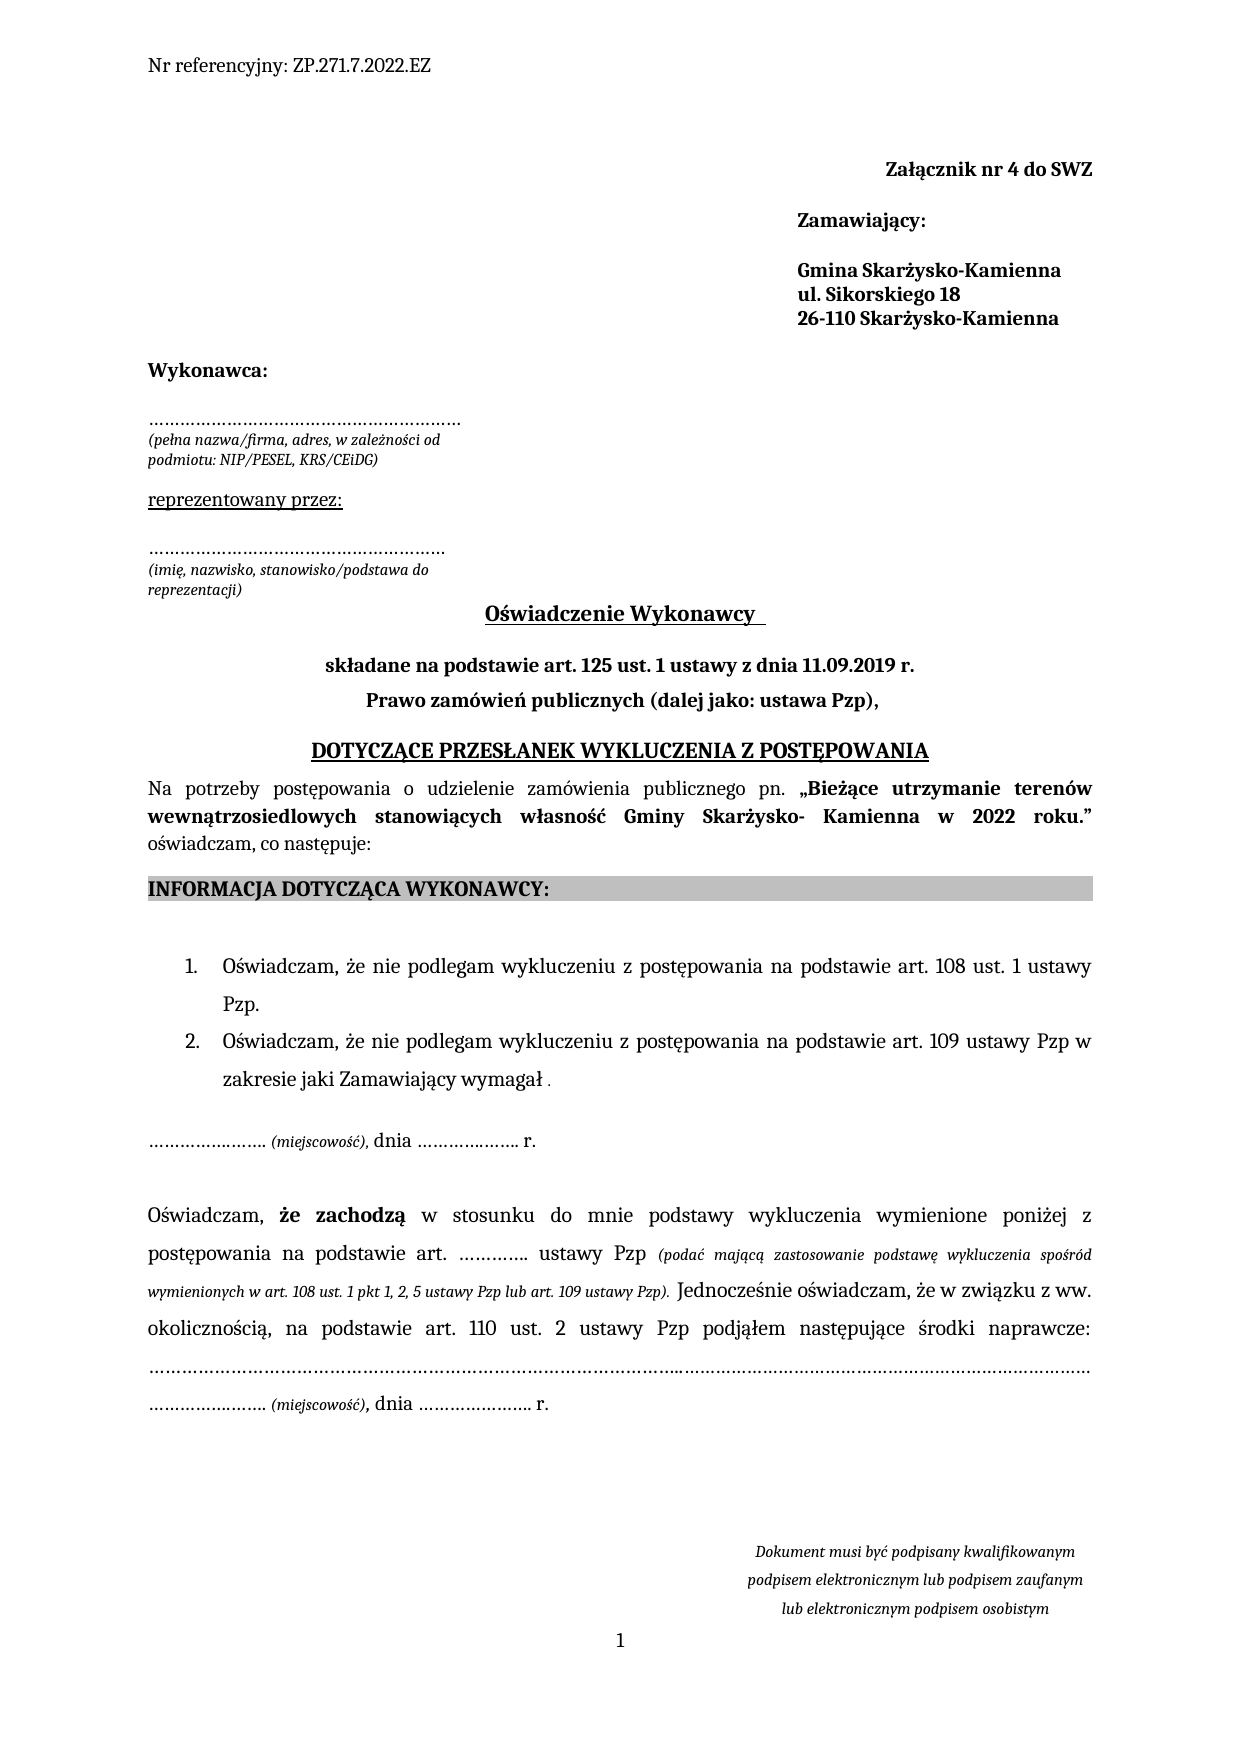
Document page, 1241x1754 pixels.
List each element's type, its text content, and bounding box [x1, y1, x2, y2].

text DOTYCZĄCE PRZESŁANEK WYKLUCZENIA Z POSTĘPOWANIA [148, 738, 1093, 764]
text (imię, nazwisko, stanowisko/podstawa do reprezentacji) [148, 560, 472, 600]
text Oświadczenie Wykonawcy [148, 601, 1093, 628]
text Gmina Skarżysko-Kamienna [797, 259, 1093, 283]
list Oświadczam, że nie podlegam wykluczeniu z postępowania na podstawie art. 108 ust. 1 ustawy Pzp. [185, 953, 1093, 1017]
text Prawo zamówień publicznych (dalej jako: ustawa Pzp), [148, 689, 1093, 713]
text 26-110 Skarżysko-Kamienna [797, 307, 1093, 331]
text …………………………………………………… [148, 406, 472, 430]
text Wykonawca: [148, 358, 1093, 382]
text reprezentowany przez: [148, 488, 1093, 512]
text …………….……. (miejscowość), dnia ………….……. r. [148, 1129, 1093, 1153]
text …………….……. (miejscowość), dnia …………………. r. [148, 1392, 1093, 1416]
text ul. Sikorskiego 18 [797, 283, 1093, 307]
list Oświadczam, że nie podlegam wykluczeniu z postępowania na podstawie art. 109 ustawy Pzp w zakresie jaki Zamawiający wymagał . [185, 1029, 1093, 1092]
text Na potrzeby postępowania o udzielenie zamówienia publicznego pn. „Bieżące utrzymanie terenów wewnątrzosiedlowych stanowiących własność Gminy Skarżysko- Kamienna w 2022 roku.” oświadczam, co następuje: [148, 777, 1093, 856]
text Załącznik nr 4 do SWZ [694, 157, 1093, 181]
text (pełna nazwa/firma, adres, w zależności od podmiotu: NIP/PESEL, KRS/CEiDG) [148, 430, 472, 470]
text Oświadczam, że zachodzą w stosunku do mnie podstawy wykluczenia wymienione poniżej z postępowania na podstawie art. …………. ustawy Pzp (podać mającą zastosowanie podstawę wykluczenia spośród wymienionych w art. 108 ust. 1 pkt 1, 2, 5 ustawy Pzp lub art. 109 ustawy Pzp). Jednocześnie oświadczam, że w związku z ww. okolicznością, na podstawie art. 110 ust. 2 ustawy Pzp podjąłem następujące środki naprawcze: ……………………………………………………………………………………..…………………………………………………………………… [148, 1202, 1093, 1379]
text Zamawiający: [797, 209, 1093, 233]
text składane na podstawie art. 125 ust. 1 ustawy z dnia 11.09.2019 r. [148, 653, 1093, 677]
text ………………………………………………… [148, 536, 472, 560]
text INFORMACJA DOTYCZĄCA WYKONAWCY: [148, 876, 1093, 901]
